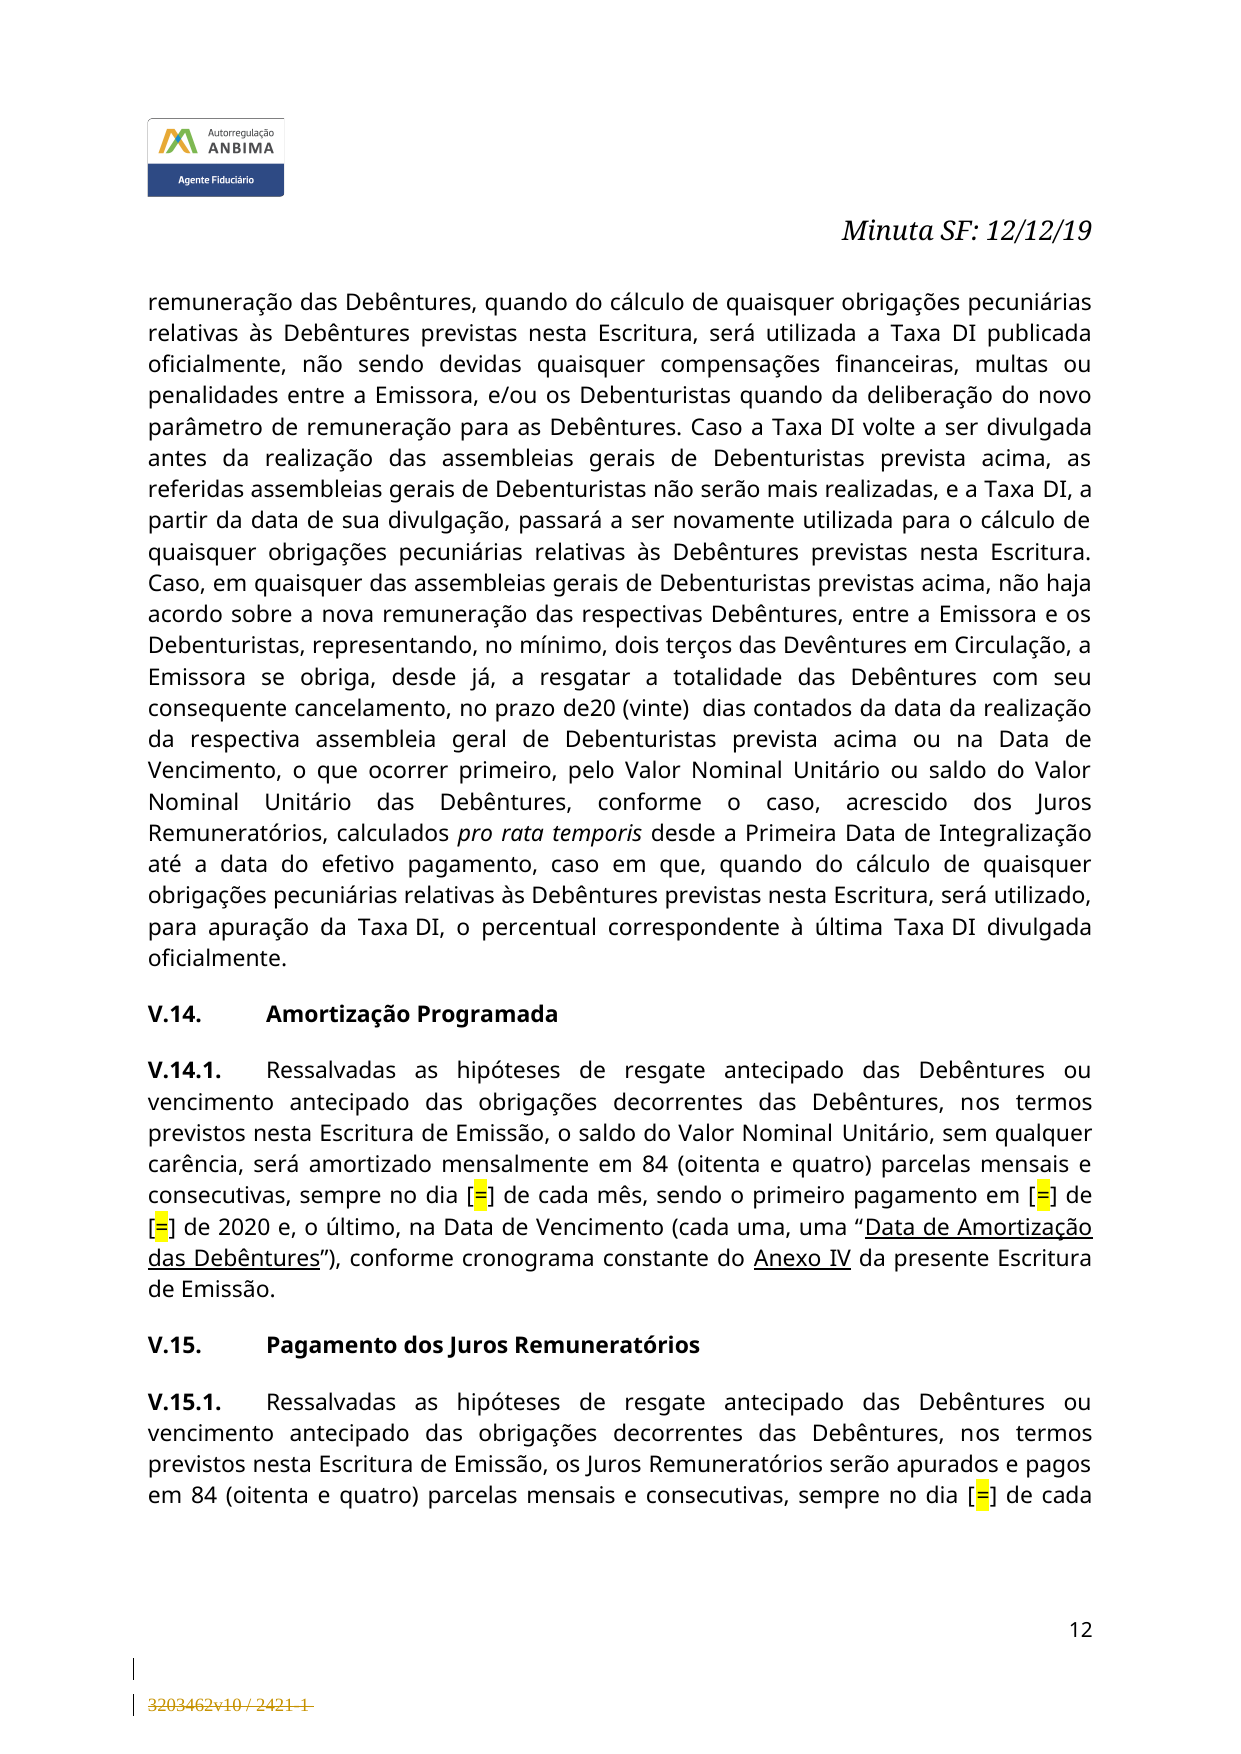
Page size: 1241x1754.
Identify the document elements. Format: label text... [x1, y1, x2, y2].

list Pagamento dos Juros Remuneratórios [148, 1329, 1092, 1360]
list Ressalvadas as hipóteses de resgate antecipado das Debêntures ou vencimento antecipado das obrigações decorrentes das Debêntures, nos termos previstos nesta Escritura de Emissão, o saldo do Valor Nominal Unitário, sem qualquer carência, será amortizado mensalmente em 84 (oitenta e quatro) parcelas mensais e consecutivas, sempre no dia [=] de cada mês, sendo o primeiro pagamento em [=] de [=] de 2020 e, o último, na Data de Vencimento (cada uma, uma “Data de Amortização das Debêntures”), conforme cronograma constante do Anexo IV da presente Escritura de Emissão. [148, 1054, 1092, 1304]
list Amortização Programada [148, 997, 1092, 1029]
picture [147, 118, 285, 197]
